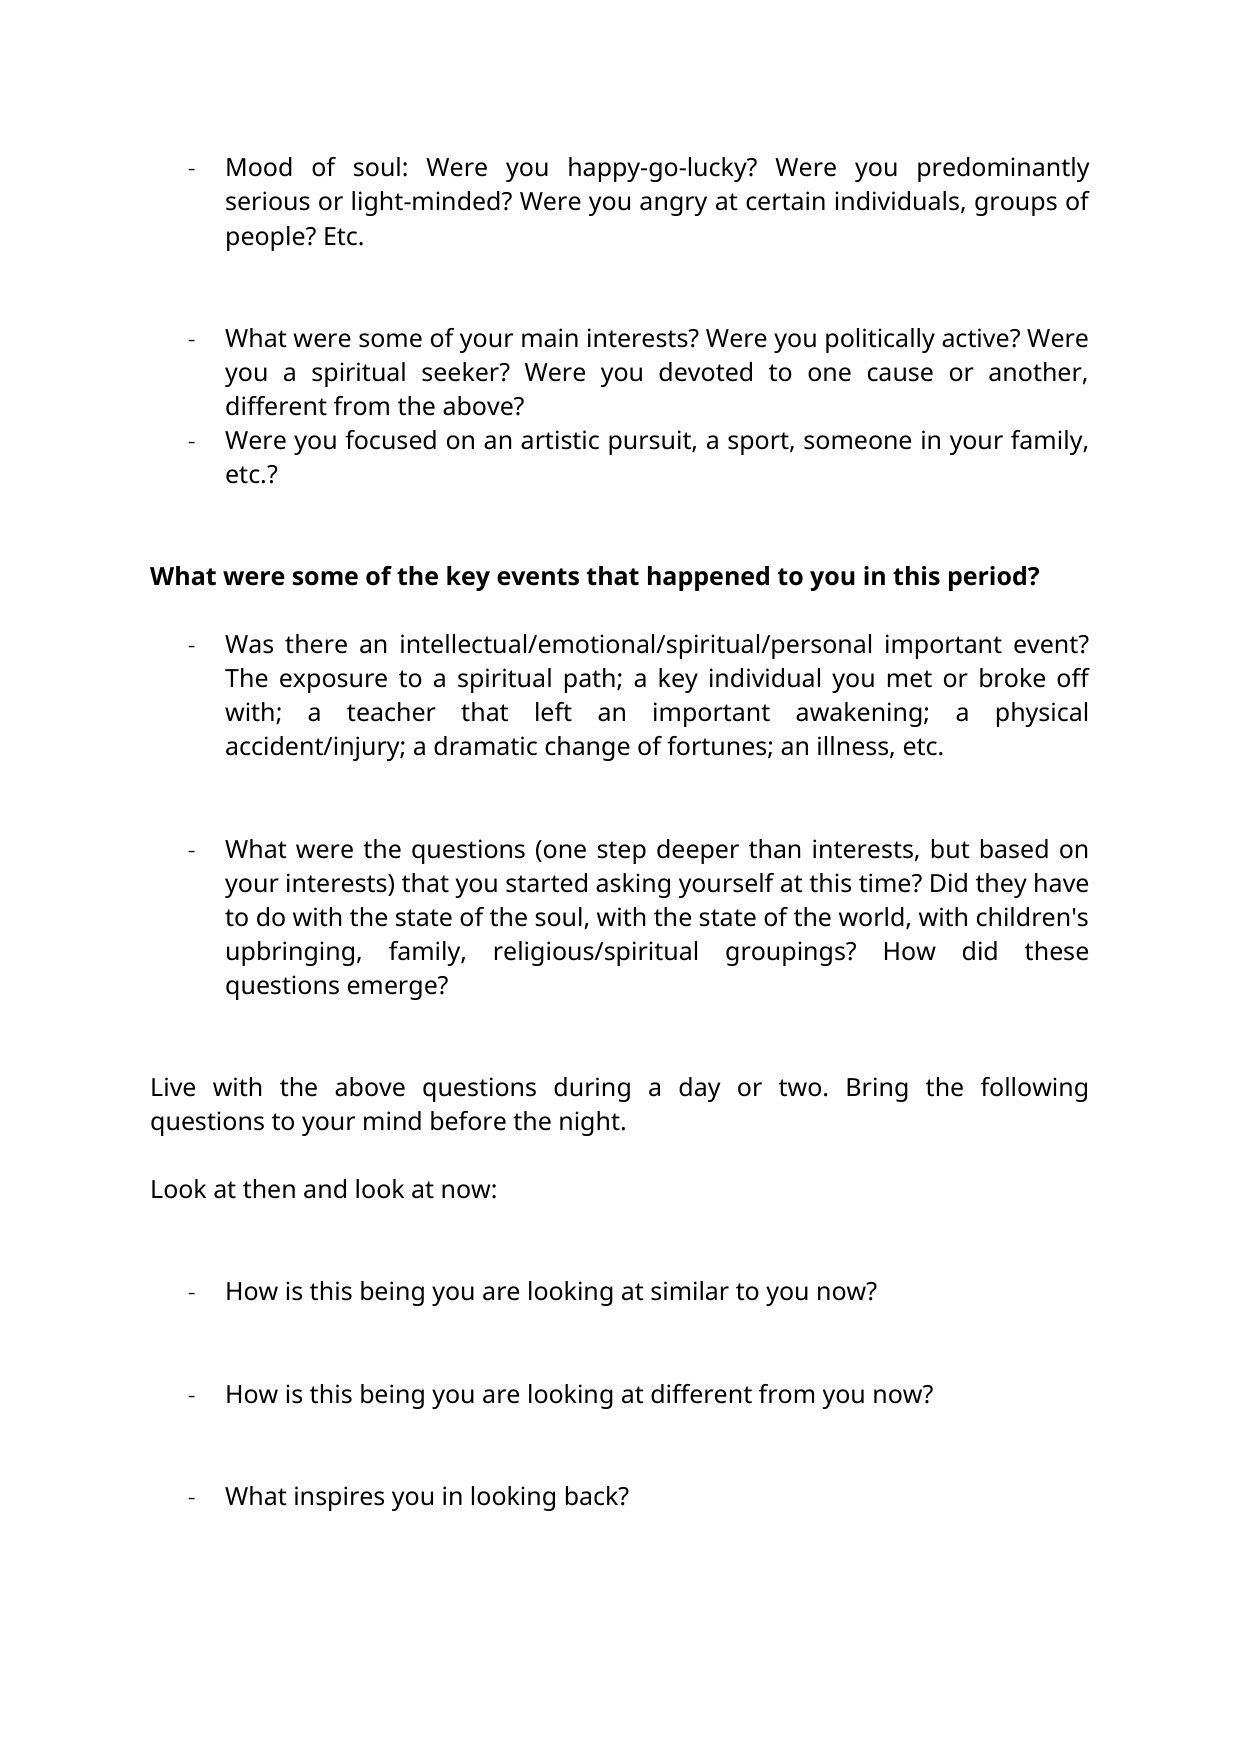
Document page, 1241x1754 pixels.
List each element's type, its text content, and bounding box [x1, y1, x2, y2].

text What were some of the key events that happened to you in this period? [150, 559, 1090, 593]
list How is this being you are looking at similar to you now? [187, 1274, 1090, 1308]
list Was there an intellectual/emotional/spiritual/personal important event? The exposure to a spiritual path; a key individual you met or broke off with; a teacher that left an important awakening; a physical accident/injury; a dramatic change of fortunes; an illness, etc. [187, 627, 1090, 763]
list How is this being you are looking at different from you now? [187, 1376, 1090, 1410]
list What inspires you in looking back? [187, 1478, 1090, 1512]
list What were the questions (one step deeper than interests, but based on your interests) that you started asking yourself at this time? Did they have to do with the state of the soul, with the state of the world, with children's upbringing, family, religious/spiritual groupings? How did these questions emerge? [187, 831, 1090, 1002]
list Were you focused on an artistic pursuit, a sport, someone in your family, etc.? [187, 422, 1090, 491]
list What were some of your main interests? Were you politically active? Were you a spiritual seeker? Were you devoted to one cause or another, different from the above? [187, 320, 1090, 422]
list Mood of soul: Were you happy-go-lucky? Were you predominantly serious or light-minded? Were you angry at certain individuals, groups of people? Etc. [187, 150, 1090, 252]
text Live with the above questions during a day or two. Bring the following questions to your mind before the night. [150, 1070, 1090, 1138]
text Look at then and look at now: [150, 1172, 1090, 1206]
